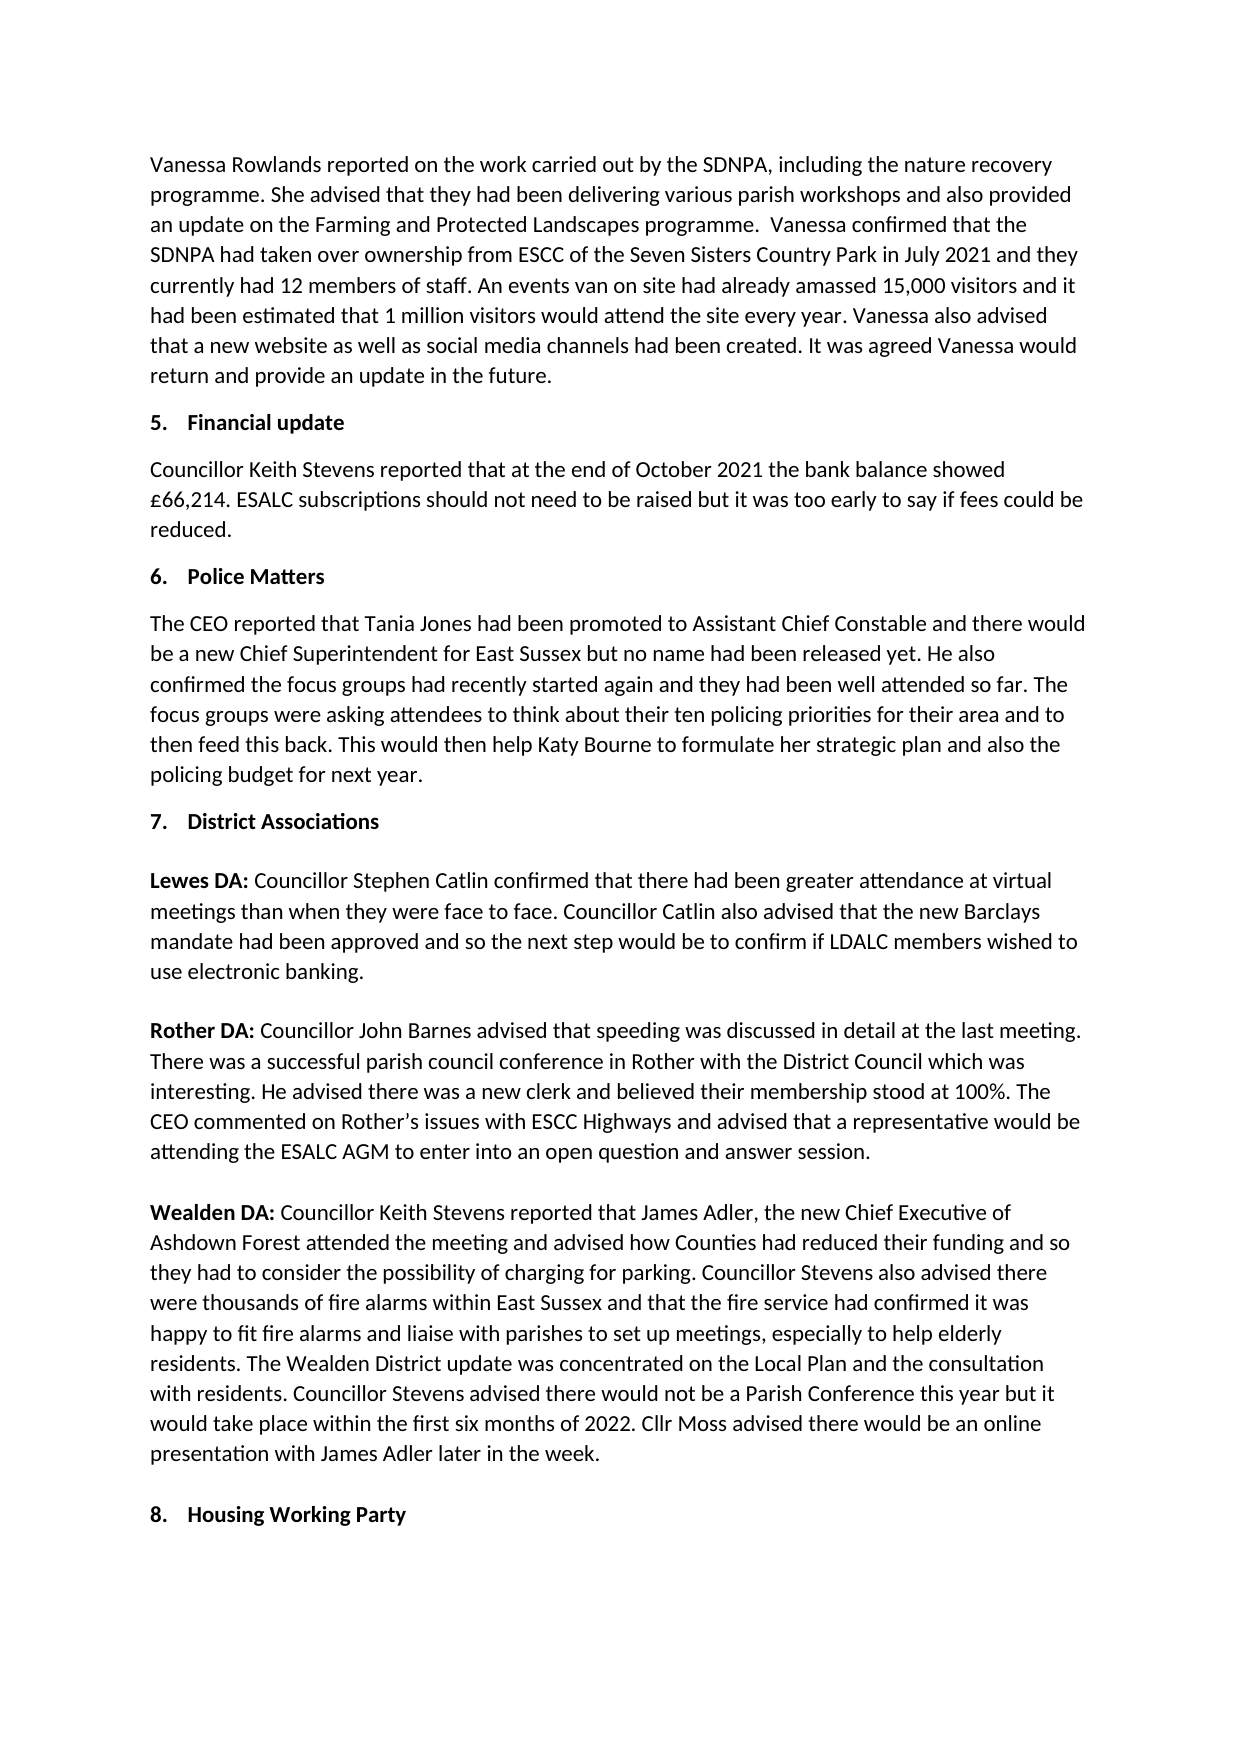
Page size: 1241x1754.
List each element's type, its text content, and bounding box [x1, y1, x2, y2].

list Financial update [150, 408, 1090, 436]
list Housing Working Party [150, 1500, 1090, 1528]
list Rother DA: Councillor John Barnes advised that speeding was discussed in detail at the last meeting. There was a successful parish council conference in Rother with the District Council which was interesting. He advised there was a new clerk and believed their membership stood at 100%. The CEO commented on Rother’s issues with ESCC Highways and advised that a representative would be attending the ESALC AGM to enter into an open question and answer session. [150, 1017, 1090, 1166]
text Vanessa Rowlands reported on the work carried out by the SDNPA, including the nature recovery programme. She advised that they had been delivering various parish workshops and also provided an update on the Farming and Protected Landscapes programme. Vanessa confirmed that the SDNPA had taken over ownership from ESCC of the Seven Sisters Country Park in July 2021 and they currently had 12 members of staff. An events van on site had already amassed 15,000 visitors and it had been estimated that 1 million visitors would attend the site every year. Vanessa also advised that a new website as well as social media channels had been created. It was agreed Vanessa would return and provide an update in the future. [150, 150, 1090, 389]
list District Associations [150, 807, 1090, 835]
text Lewes DA: Councillor Stephen Catlin confirmed that there had been greater attendance at virtual meetings than when they were face to face. Councillor Catlin also advised that the new Barclays mandate had been approved and so the next step would be to confirm if LDALC members wished to use electronic banking. [150, 867, 1090, 985]
list Wealden DA: Councillor Keith Stevens reported that James Adler, the new Chief Executive of Ashdown Forest attended the meeting and advised how Counties had reduced their funding and so they had to consider the possibility of charging for parking. Councillor Stevens also advised there were thousands of fire alarms within East Sussex and that the fire service had confirmed it was happy to fit fire alarms and liaise with parishes to set up meetings, especially to help elderly residents. The Wealden District update was concentrated on the Local Plan and the consultation with residents. Councillor Stevens advised there would not be a Parish Conference this year but it would take place within the first six months of 2022. Cllr Moss advised there would be an online presentation with James Adler later in the week. [150, 1198, 1090, 1468]
list Police Matters [150, 562, 1090, 591]
text The CEO reported that Tania Jones had been promoted to Assistant Chief Constable and there would be a new Chief Superintendent for East Sussex but no name had been released yet. He also confirmed the focus groups had recently started again and they had been well attended so far. The focus groups were asking attendees to think about their ten policing priorities for their area and to then feed this back. This would then help Katy Bourne to formulate her strategic plan and also the policing budget for next year. [150, 609, 1090, 788]
text Councillor Keith Stevens reported that at the end of October 2021 the bank balance showed £66,214. ESALC subscriptions should not need to be raised but it was too early to say if fees could be reduced. [150, 455, 1090, 544]
